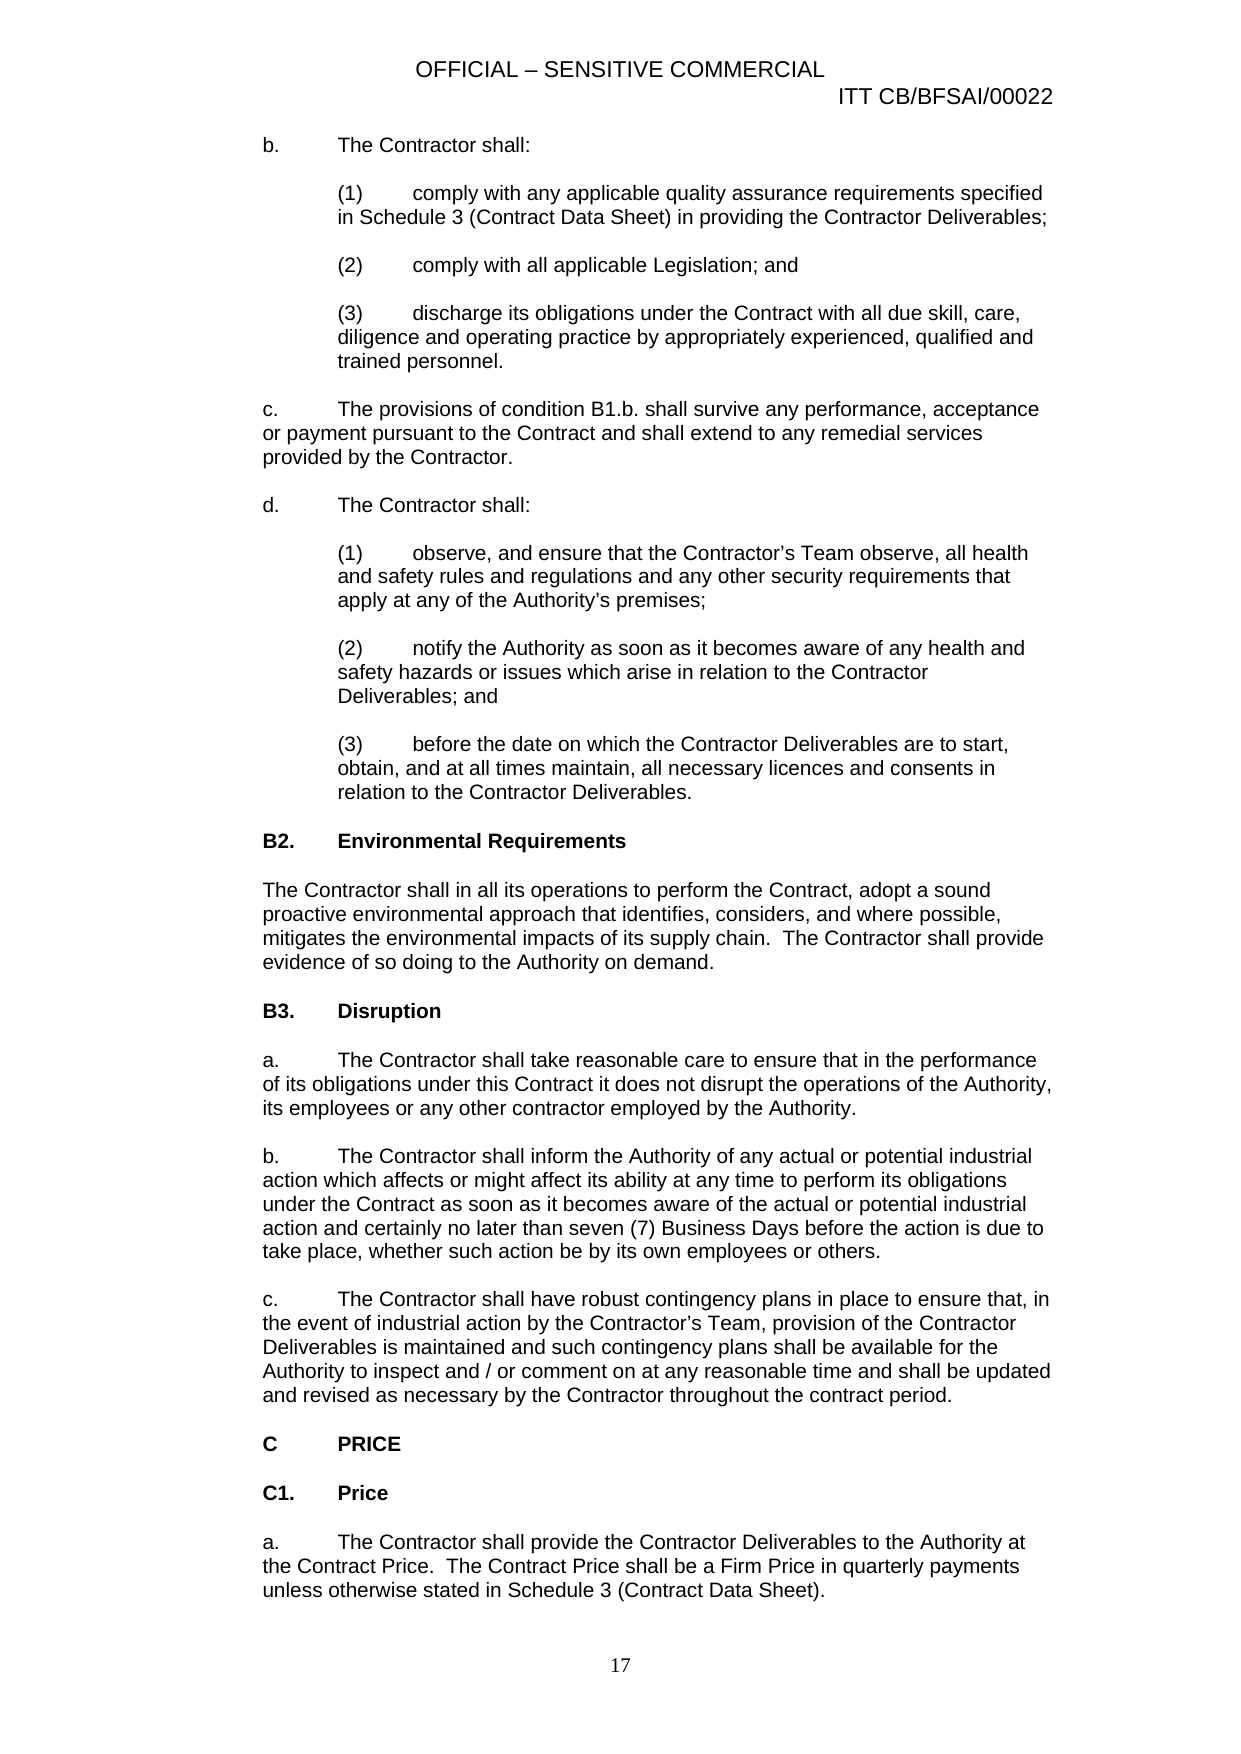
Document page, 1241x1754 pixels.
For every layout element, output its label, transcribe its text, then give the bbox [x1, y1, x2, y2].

text B3. Disruption [262, 999, 1053, 1023]
text (3) before the date on which the Contractor Deliverables are to start, obtain, and at all times maintain, all necessary licences and consents in relation to the Contractor Deliverables. [337, 732, 1053, 804]
text (3) discharge its obligations under the Contract with all due skill, care, diligence and operating practice by appropriately experienced, qualified and trained personnel. [337, 301, 1053, 373]
text a. The Contractor shall take reasonable care to ensure that in the performance of its obligations under this Contract it does not disrupt the operations of the Authority, its employees or any other contractor employed by the Authority. [262, 1048, 1053, 1119]
text The Contractor shall in all its operations to perform the Contract, adopt a sound proactive environmental approach that identifies, considers, and where possible, mitigates the environmental impacts of its supply chain. The Contractor shall provide evidence of so doing to the Authority on demand. [262, 878, 1053, 974]
text (1) comply with any applicable quality assurance requirements specified in Schedule 3 (Contract Data Sheet) in providing the Contractor Deliverables; [337, 181, 1053, 229]
text a. The Contractor shall provide the Contractor Deliverables to the Authority at the Contract Price. The Contract Price shall be a Firm Price in quarterly payments unless otherwise stated in Schedule 3 (Contract Data Sheet). [262, 1530, 1053, 1602]
text c. The Contractor shall have robust contingency plans in place to ensure that, in the event of industrial action by the Contractor’s Team, provision of the Contractor Deliverables is maintained and such contingency plans shall be available for the Authority to inspect and / or comment on at any reasonable time and shall be updated and revised as necessary by the Contractor throughout the contract period. [262, 1287, 1053, 1407]
text C PRICE [262, 1432, 1053, 1456]
text C1. Price [262, 1481, 1053, 1505]
text c. The provisions of condition B1.b. shall survive any performance, acceptance or payment pursuant to the Contract and shall extend to any remedial services provided by the Contractor. [262, 397, 1053, 468]
text (2) comply with all applicable Legislation; and [337, 253, 1053, 277]
text (2) notify the Authority as soon as it becomes aware of any health and safety hazards or issues which arise in relation to the Contractor Deliverables; and [337, 636, 1053, 708]
text d. The Contractor shall: [262, 492, 1053, 516]
text B2. Environmental Requirements [262, 829, 1053, 853]
text b. The Contractor shall inform the Authority of any actual or potential industrial action which affects or might affect its ability at any time to perform its obligations under the Contract as soon as it becomes aware of the actual or potential industrial action and certainly no later than seven (7) Business Days before the action is due to take place, whether such action be by its own employees or others. [262, 1143, 1053, 1263]
text b. The Contractor shall: [262, 133, 1053, 157]
text (1) observe, and ensure that the Contractor’s Team observe, all health and safety rules and regulations and any other security requirements that apply at any of the Authority’s premises; [337, 540, 1053, 612]
